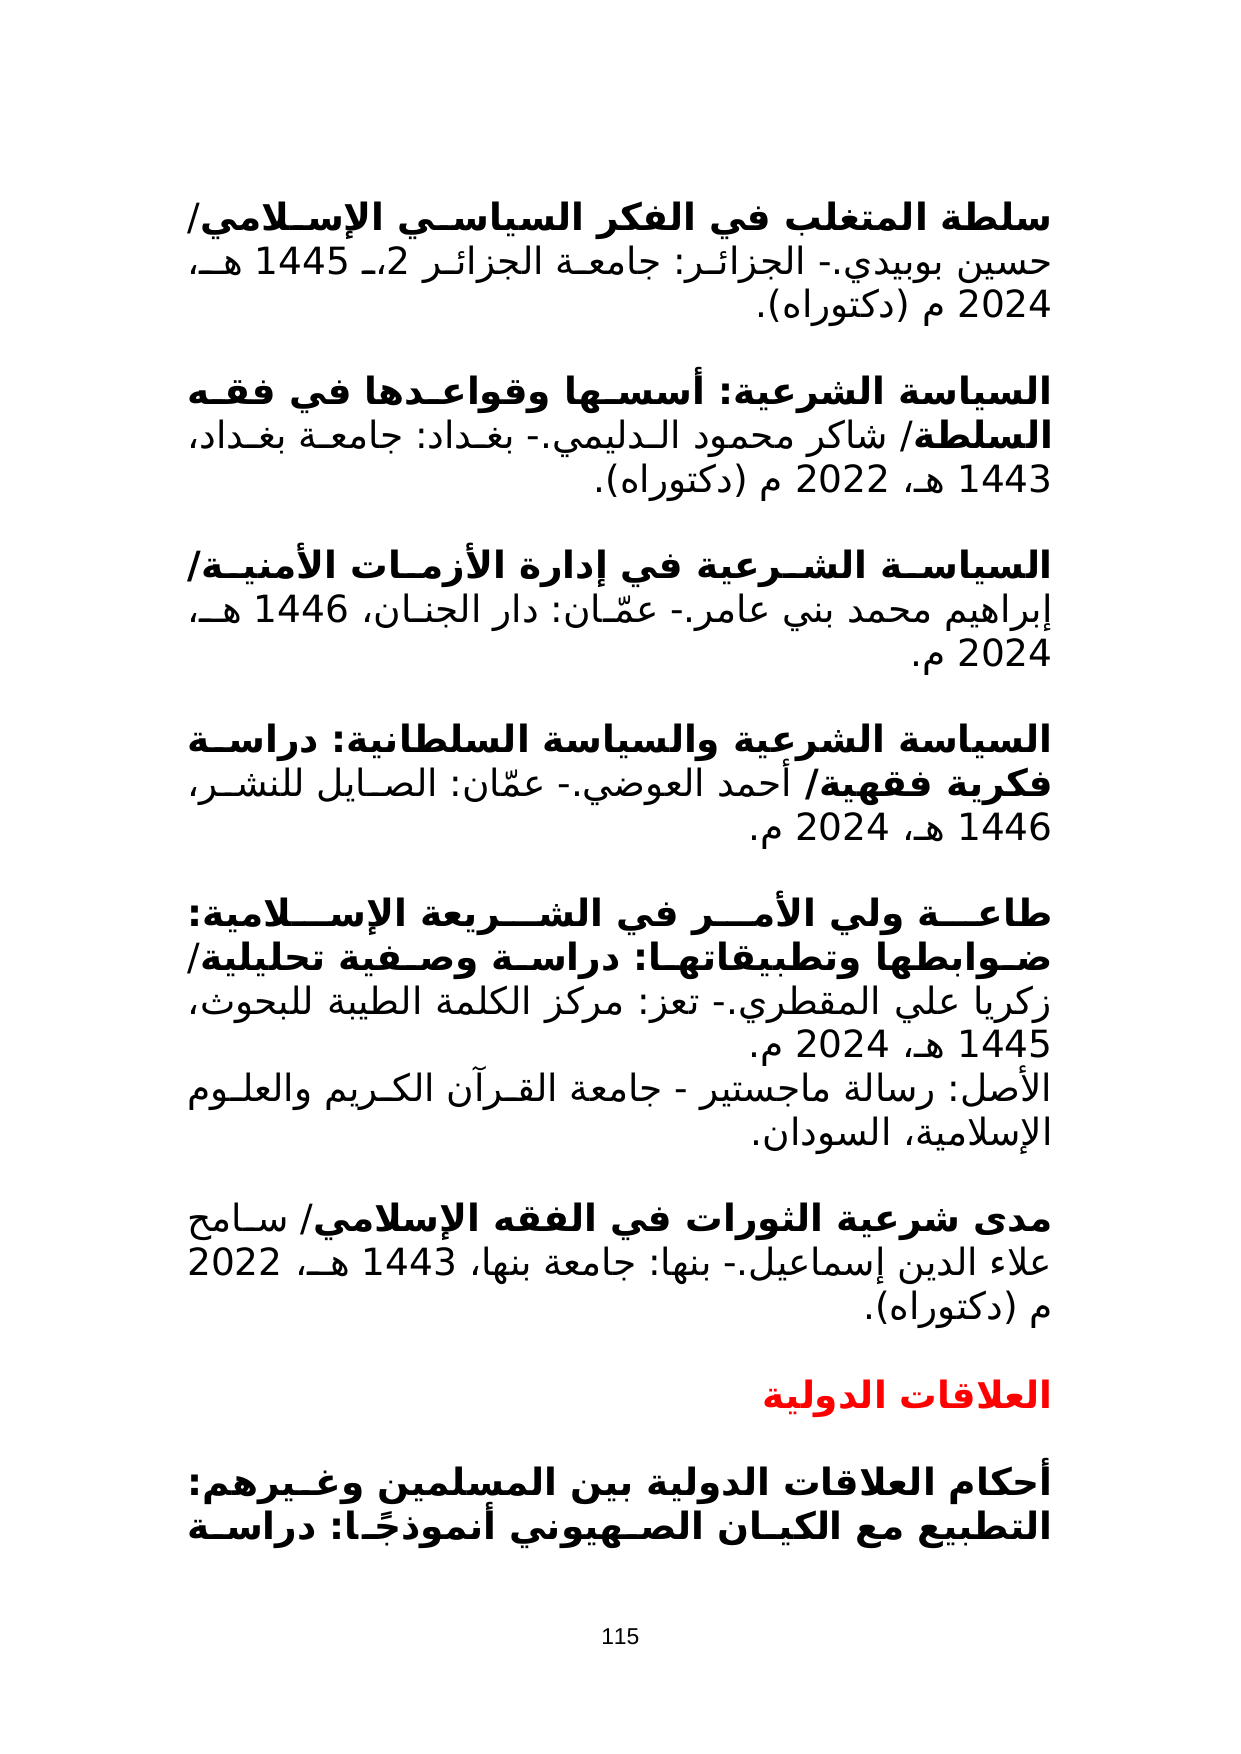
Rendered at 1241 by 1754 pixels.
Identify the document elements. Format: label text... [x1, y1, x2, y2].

text السياسة الشرعية والسياسة السلطانية: دراسة فكرية فقهية/ أحمد العوضي.- عمّان: الصايل للنشر، 1446 هـ، 2024 م. [187, 718, 1053, 849]
text السياسة الشرعية في إدارة الأزمات الأمنية/ إبراهيم محمد بني عامر.- عمّان: دار الجنان، 1446 هـ، 2024 م. [187, 544, 1053, 675]
text السياسة الشرعية: أسسها وقواعدها في فقه السلطة/ شاكر محمود الدليمي.- بغداد: جامعة بغداد، 1443 هـ، 2022 م (دكتوراه). [187, 370, 1053, 501]
text الأصل: رسالة ماجستير - جامعة القرآن الكريم والعلوم الإسلامية، السودان. [187, 1067, 1053, 1154]
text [187, 1461, 1053, 1548]
text العلاقات الدولية [187, 1374, 1053, 1417]
text سلطة المتغلب في الفكر السياسي الإسلامي/ حسين بوبيدي.- الجزائر: جامعة الجزائر 2، 1445 هـ، 2024 م (دكتوراه). [187, 196, 1053, 327]
text طاعة ولي الأمر في الشريعة الإسلامية: ضوابطها وتطبيقاتها: دراسة وصفية تحليلية/ زكريا علي المقطري.- تعز: مركز الكلمة الطيبة للبحوث، 1445 هـ، 2024 م. [187, 892, 1053, 1067]
text مدى شرعية الثورات في الفقه الإسلامي/ سامح علاء الدين إسماعيل.- بنها: جامعة بنها، 1443 هـ، 2022 م (دكتوراه). [187, 1197, 1053, 1328]
